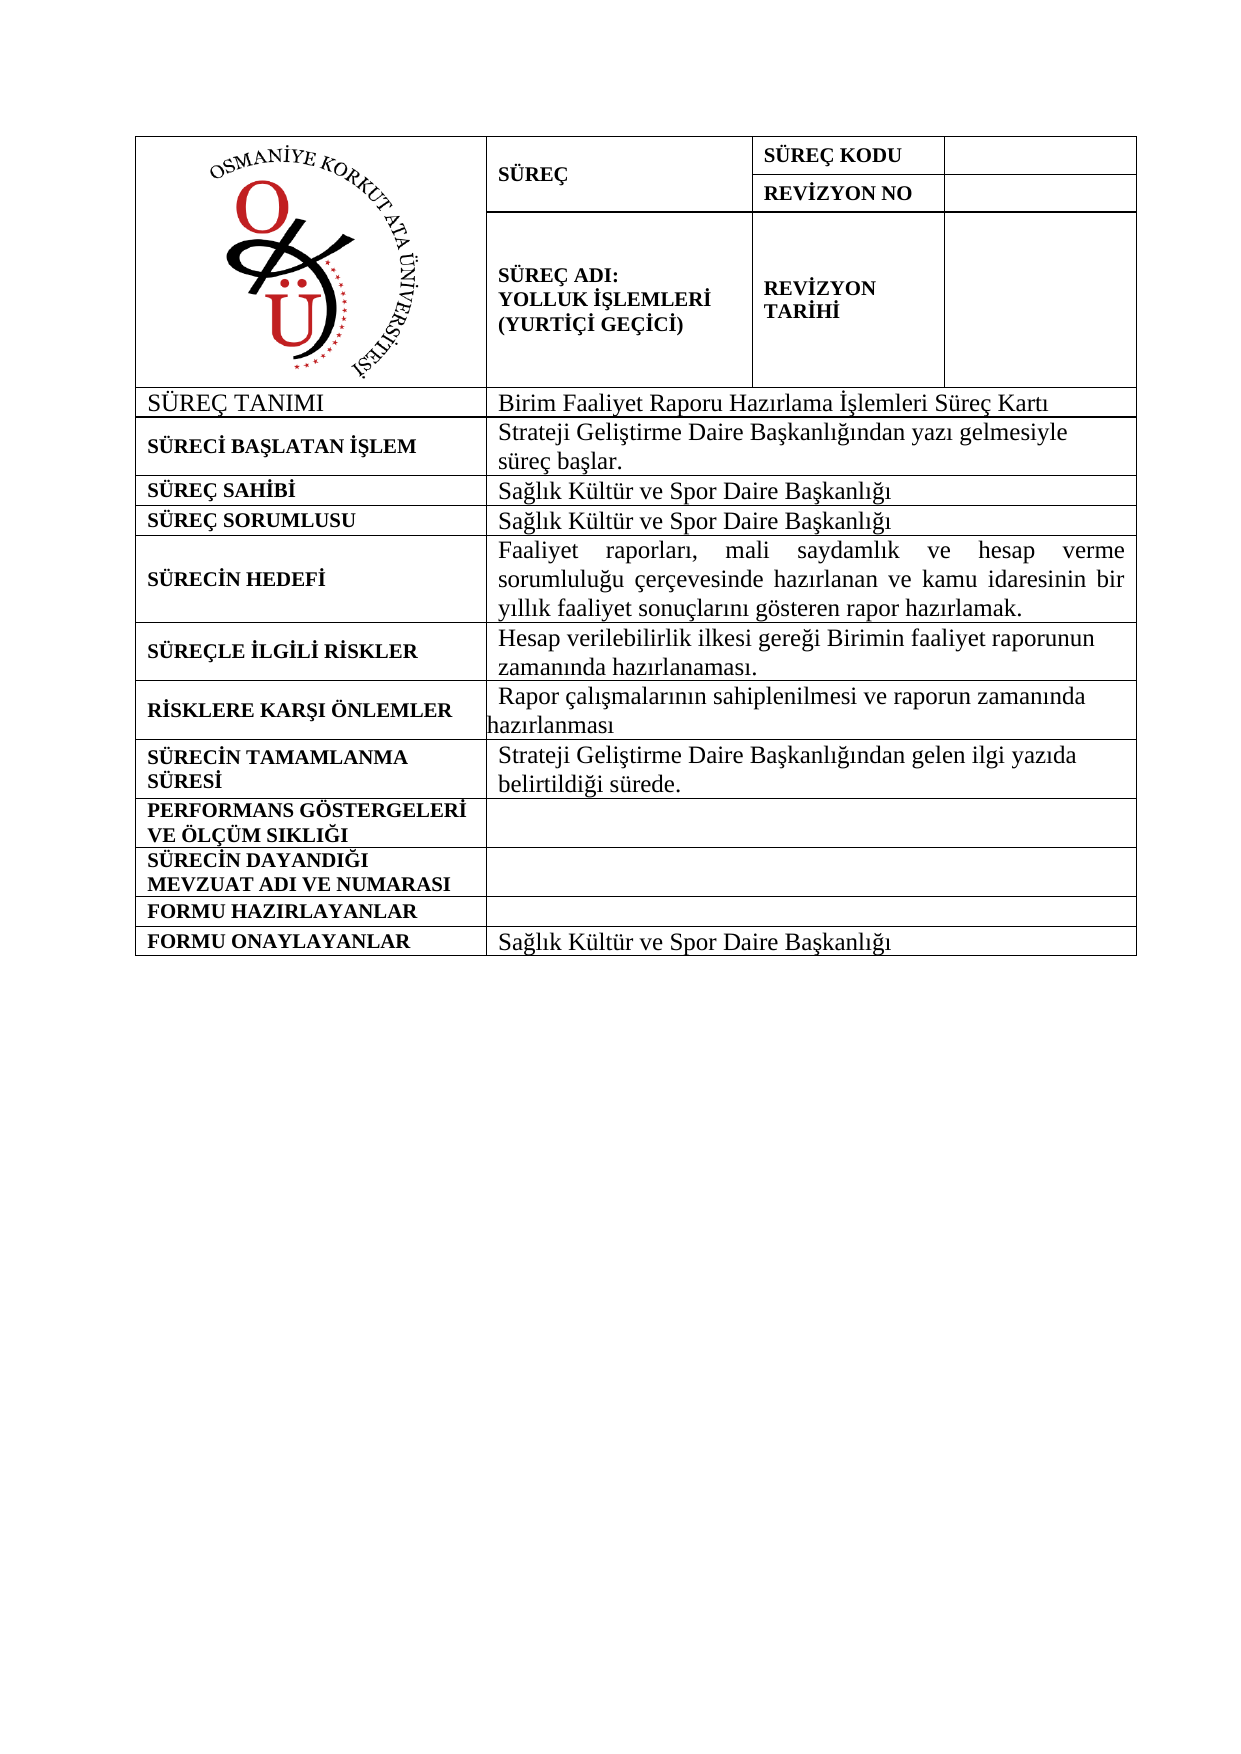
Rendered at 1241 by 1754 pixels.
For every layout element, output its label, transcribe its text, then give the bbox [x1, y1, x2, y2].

table_header [945, 137, 1136, 174]
table_cell Rapor çalışmalarının sahiplenilmesi ve raporun zamanında hazırlanması [487, 681, 1136, 739]
table_cell Strateji Geliştirme Daire Başkanlığından yazı gelmesiyle süreç başlar. [487, 418, 1136, 475]
table_cell REVİZYON TARİHİ [753, 213, 944, 387]
table_cell SÜREÇ TANIMI [136, 388, 486, 416]
table_cell SÜREÇ SAHİBİ [136, 476, 486, 505]
table_cell [945, 213, 1136, 387]
table_cell Faaliyet raporları, mali saydamlık ve hesap verme sorumluluğu çerçevesinde hazırlanan ve kamu idaresinin bir yıllık faaliyet sonuçlarını gösteren rapor hazırlamak. [487, 536, 1136, 622]
table_cell FORMU ONAYLAYANLAR [136, 927, 486, 955]
table_cell SÜRECİ BAŞLATAN İŞLEM [136, 418, 486, 475]
table_cell [487, 799, 1136, 847]
table_cell SÜREÇ SORUMLUSU [136, 506, 486, 534]
table_cell REVİZYON NO [753, 175, 944, 211]
table_cell [945, 175, 1136, 211]
table_cell Sağlık Kültür ve Spor Daire Başkanlığı [487, 927, 1136, 955]
table_cell Birim Faaliyet Raporu Hazırlama İşlemleri Süreç Kartı [487, 388, 1136, 416]
table_cell Sağlık Kültür ve Spor Daire Başkanlığı [487, 506, 1136, 534]
table_header SÜREÇ KODU [753, 137, 944, 174]
table_cell RİSKLERE KARŞI ÖNLEMLER [136, 681, 486, 739]
table_cell Sağlık Kültür ve Spor Daire Başkanlığı [487, 476, 1136, 505]
table_cell SÜREÇ ADI: YOLLUK İŞLEMLERİ (YURTİÇİ GEÇİCİ) [487, 213, 752, 387]
table_cell PERFORMANS GÖSTERGELERİ VE ÖLÇÜM SIKLIĞI [136, 799, 486, 847]
table_header [422, 137, 486, 387]
table_cell SÜRECİN HEDEFİ [136, 536, 486, 622]
picture [201, 137, 422, 387]
table_header [136, 137, 201, 387]
table_header SÜREÇ [487, 137, 752, 211]
table_cell SÜRECİN DAYANDIĞI MEVZUAT ADI VE NUMARASI [136, 848, 486, 896]
table_cell SÜRECİN TAMAMLANMA SÜRESİ [136, 740, 486, 797]
table_cell Hesap verilebilirlik ilkesi gereği Birimin faaliyet raporunun zamanında hazırlanaması. [487, 623, 1136, 680]
table_cell Strateji Geliştirme Daire Başkanlığından gelen ilgi yazıda belirtildiği sürede. [487, 740, 1136, 797]
table_cell SÜREÇLE İLGİLİ RİSKLER [136, 623, 486, 680]
table_cell [487, 897, 1136, 926]
table_cell FORMU HAZIRLAYANLAR [136, 897, 486, 926]
table_cell [487, 848, 1136, 896]
